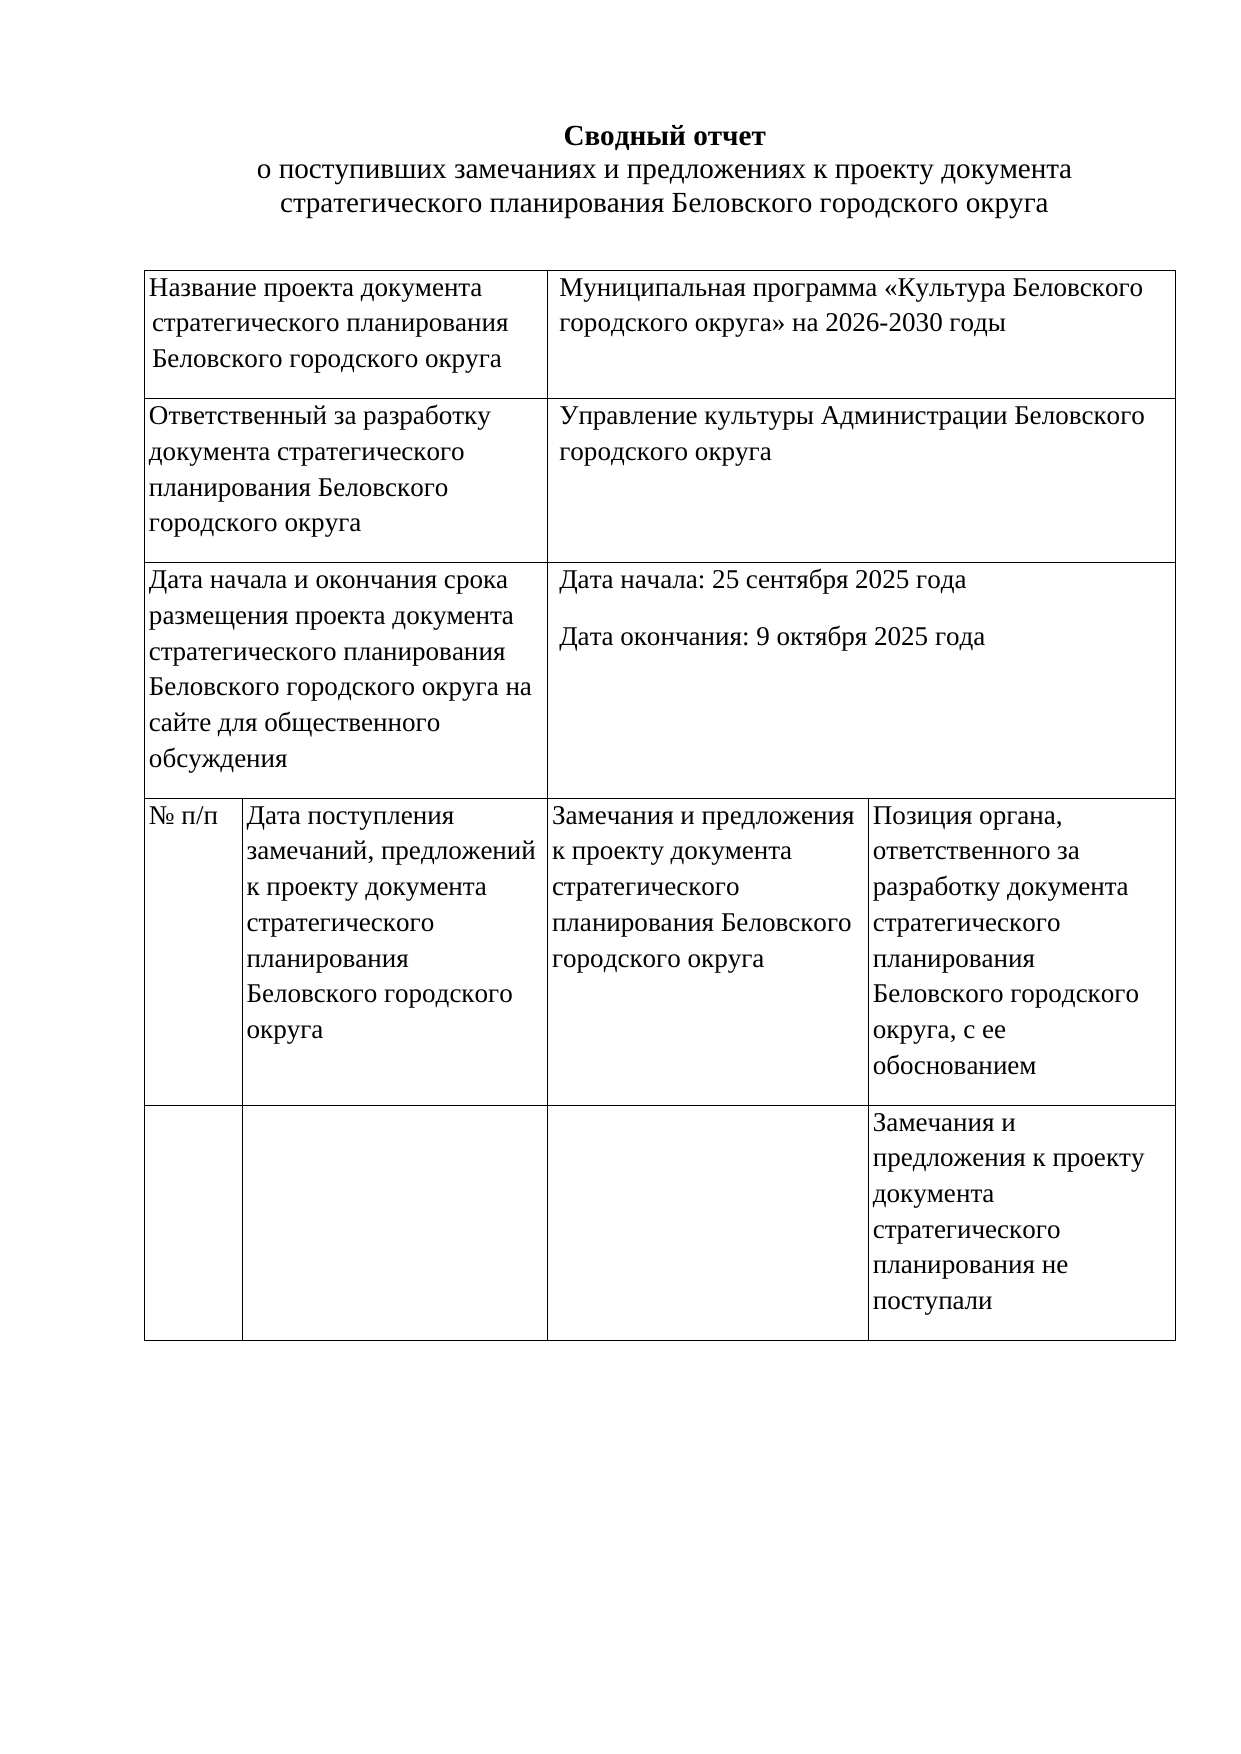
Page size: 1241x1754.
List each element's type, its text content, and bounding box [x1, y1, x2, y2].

table_cell [548, 1106, 868, 1340]
table_cell Дата поступления замечаний, предложений к проекту документа стратегического планирования Беловского городского округа [243, 799, 547, 1105]
table_cell Замечания и предложения к проекту документа стратегического планирования не поступали [869, 1106, 1175, 1340]
text о поступивших замечаниях и предложениях к проекту документа стратегического планирования Беловского городского округа [177, 152, 1152, 219]
table_cell [243, 1106, 547, 1340]
text Сводный отчет [177, 118, 1152, 152]
table_cell Дата начала и окончания срока размещения проекта документа стратегического планирования Беловского городского округа на сайте для общественного обсуждения [145, 563, 547, 798]
table_header Муниципальная программа «Культура Беловского городского округа» на 2026-2030 годы [548, 271, 1175, 398]
table_cell № п/п [145, 799, 242, 1105]
table_cell Дата начала: 25 сентября 2025 года Дата окончания: 9 октября 2025 года [548, 563, 1175, 798]
table_cell Ответственный за разработку документа стратегического планирования Беловского городского округа [145, 399, 547, 562]
table_cell Замечания и предложения к проекту документа стратегического планирования Беловского городского округа [548, 799, 868, 1105]
table_cell Управление культуры Администрации Беловского городского округа [548, 399, 1175, 562]
table_cell [145, 1106, 242, 1340]
table_cell Позиция органа, ответственного за разработку документа стратегического планирования Беловского городского округа, с ее обоснованием [869, 799, 1175, 1105]
table_header Название проекта документа стратегического планирования Беловского городского округа [145, 271, 547, 398]
